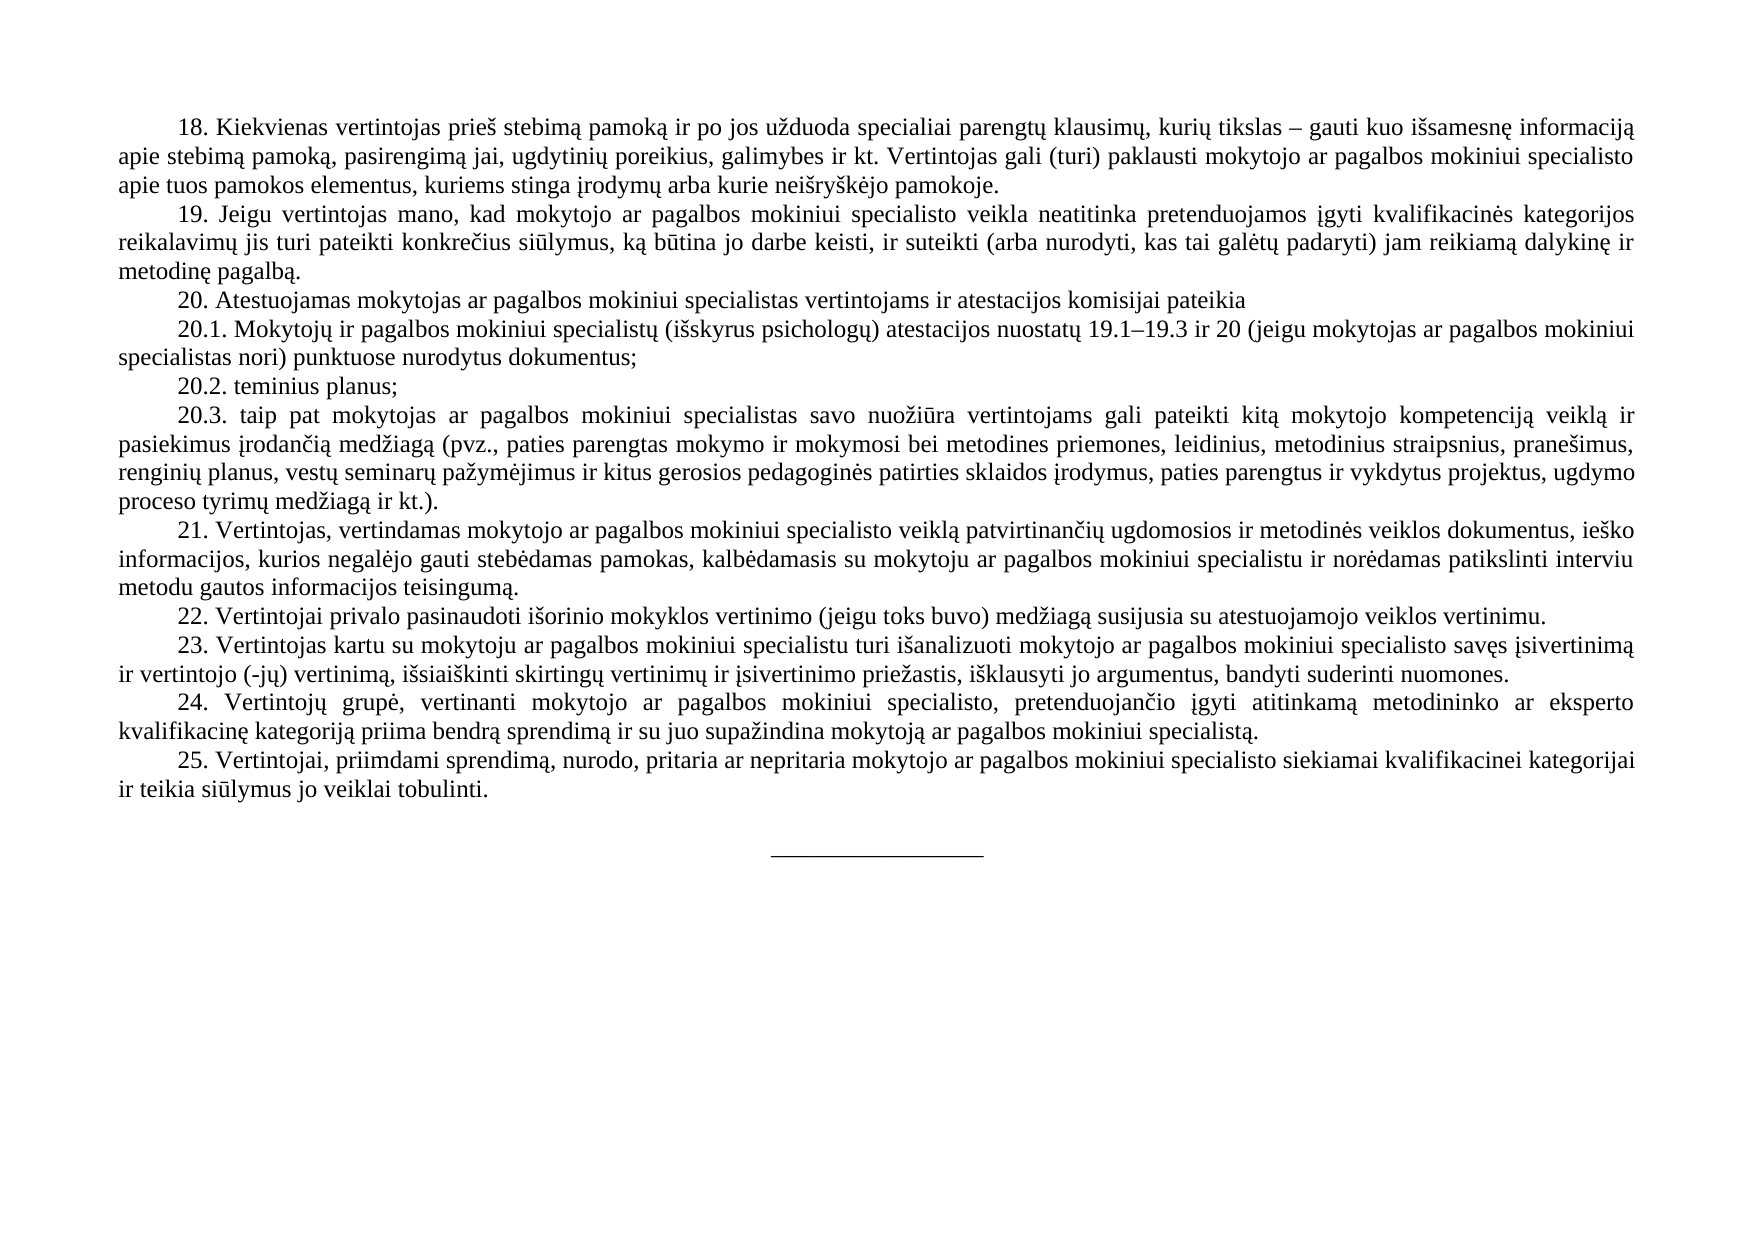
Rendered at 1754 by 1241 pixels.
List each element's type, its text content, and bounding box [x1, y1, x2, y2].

text 20.2. teminius planus; [118, 371, 1636, 400]
text 20. Atestuojamas mokytojas ar pagalbos mokiniui specialistas vertintojams ir atestacijos komisijai pateikia [118, 285, 1636, 314]
text _________________ [118, 831, 1636, 860]
text 20.3. taip pat mokytojas ar pagalbos mokiniui specialistas savo nuožiūra vertintojams gali pateikti kitą mokytojo kompetenciją veiklą ir pasiekimus įrodančią medžiagą (pvz., paties parengtas mokymo ir mokymosi bei metodines priemones, leidinius, metodinius straipsnius, pranešimus, renginių planus, vestų seminarų pažymėjimus ir kitus gerosios pedagoginės patirties sklaidos įrodymus, paties parengtus ir vykdytus projektus, ugdymo proceso tyrimų medžiagą ir kt.). [118, 400, 1636, 515]
text 22. Vertintojai privalo pasinaudoti išorinio mokyklos vertinimo (jeigu toks buvo) medžiagą susijusia su atestuojamojo veiklos vertinimu. [118, 601, 1636, 630]
text 25. Vertintojai, priimdami sprendimą, nurodo, pritaria ar nepritaria mokytojo ar pagalbos mokiniui specialisto siekiamai kvalifikacinei kategorijai ir teikia siūlymus jo veiklai tobulinti. [118, 745, 1636, 802]
text 20.1. Mokytojų ir pagalbos mokiniui specialistų (išskyrus psichologų) atestacijos nuostatų 19.1–19.3 ir 20 (jeigu mokytojas ar pagalbos mokiniui specialistas nori) punktuose nurodytus dokumentus; [118, 314, 1636, 371]
text 24. Vertintojų grupė, vertinanti mokytojo ar pagalbos mokiniui specialisto, pretenduojančio įgyti atitinkamą metodininko ar eksperto kvalifikacinę kategoriją priima bendrą sprendimą ir su juo supažindina mokytoją ar pagalbos mokiniui specialistą. [118, 687, 1636, 745]
text 21. Vertintojas, vertindamas mokytojo ar pagalbos mokiniui specialisto veiklą patvirtinančių ugdomosios ir metodinės veiklos dokumentus, ieško informacijos, kurios negalėjo gauti stebėdamas pamokas, kalbėdamasis su mokytoju ar pagalbos mokiniui specialistu ir norėdamas patikslinti interviu metodu gautos informacijos teisingumą. [118, 515, 1636, 601]
text 23. Vertintojas kartu su mokytoju ar pagalbos mokiniui specialistu turi išanalizuoti mokytojo ar pagalbos mokiniui specialisto savęs įsivertinimą ir vertintojo (-jų) vertinimą, išsiaiškinti skirtingų vertinimų ir įsivertinimo priežastis, išklausyti jo argumentus, bandyti suderinti nuomones. [118, 630, 1636, 687]
text 18. Kiekvienas vertintojas prieš stebimą pamoką ir po jos užduoda specialiai parengtų klausimų, kurių tikslas – gauti kuo išsamesnę informaciją apie stebimą pamoką, pasirengimą jai, ugdytinių poreikius, galimybes ir kt. Vertintojas gali (turi) paklausti mokytojo ar pagalbos mokiniui specialisto apie tuos pamokos elementus, kuriems stinga įrodymų arba kurie neišryškėjo pamokoje. [118, 112, 1636, 199]
text 19. Jeigu vertintojas mano, kad mokytojo ar pagalbos mokiniui specialisto veikla neatitinka pretenduojamos įgyti kvalifikacinės kategorijos reikalavimų jis turi pateikti konkrečius siūlymus, ką būtina jo darbe keisti, ir suteikti (arba nurodyti, kas tai galėtų padaryti) jam reikiamą dalykinę ir metodinę pagalbą. [118, 199, 1636, 285]
